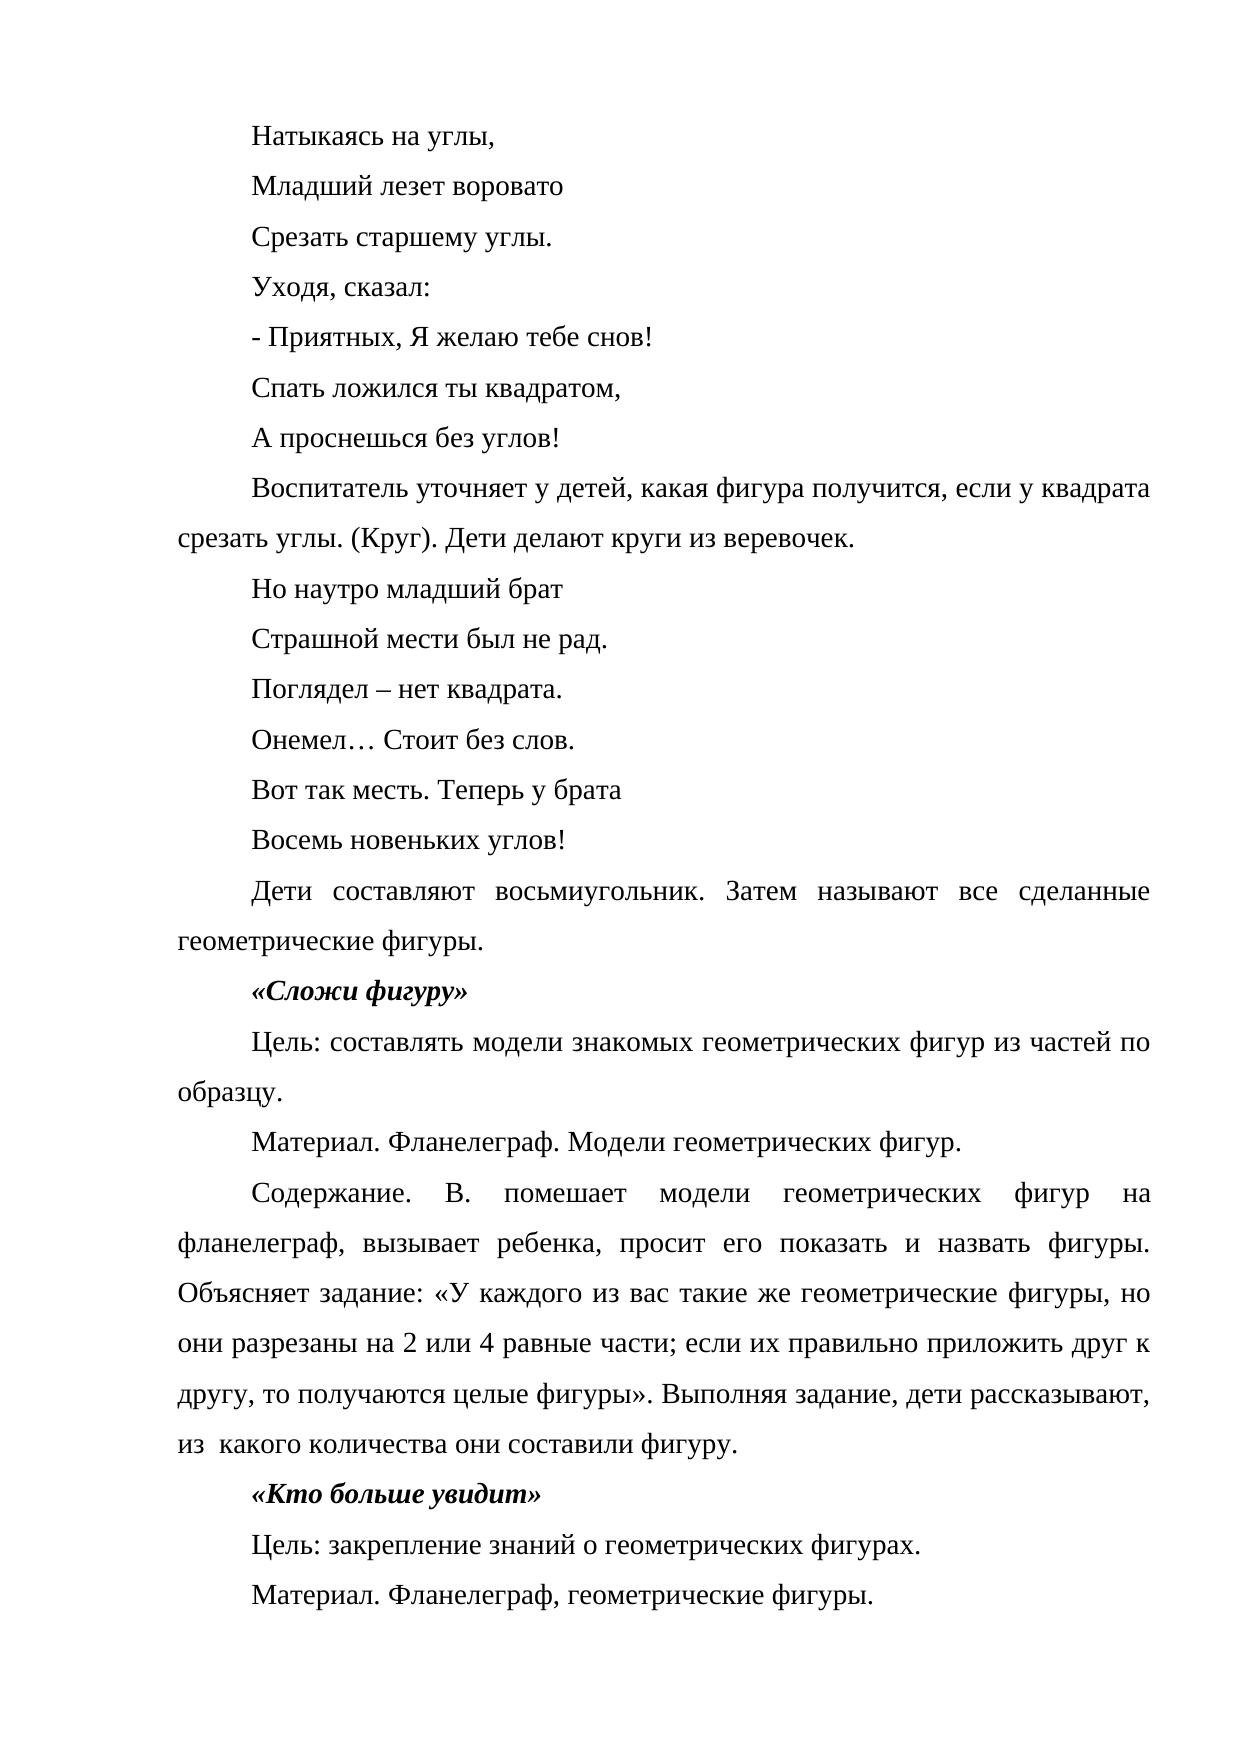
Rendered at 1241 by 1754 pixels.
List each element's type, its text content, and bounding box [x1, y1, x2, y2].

text Дети составляют восьмиугольник. Затем называют все сделанные геометрические фигуры. [177, 873, 1152, 957]
text Цель: закрепление знаний о геометрических фигурах. [177, 1527, 1152, 1560]
text Цель: составлять модели знакомых геометрических фигур из частей по образцу. [177, 1024, 1152, 1108]
text Поглядел – нет квадрата. [177, 672, 1152, 705]
text Материал. Фланелеграф. Модели геометрических фигур. [177, 1124, 1152, 1158]
text Но наутро младший брат [177, 571, 1152, 604]
text Срезать старшему углы. [177, 219, 1152, 252]
text Материал. Фланелеграф, геометрические фигуры. [177, 1577, 1152, 1611]
text Натыкаясь на углы, [177, 118, 1152, 152]
text «Кто больше увидит» [177, 1477, 1152, 1510]
text - Приятных, Я желаю тебе снов! [177, 319, 1152, 353]
text Содержание. В. помешает модели геометрических фигур на фланелеграф, вызывает ребенка, просит его показать и назвать фигуры. Объясняет задание: «У каждого из вас такие же геометрические фигуры, но они разрезаны на 2 или 4 равные части; если их правильно приложить друг к другу, то получаются целые фигуры». Выполняя задание, дети рассказывают, из какого количества они составили фигуру. [177, 1175, 1152, 1460]
text Младший лезет воровато [177, 168, 1152, 202]
text Спать ложился ты квадратом, [177, 370, 1152, 403]
text Воспитатель уточняет у детей, какая фигура получится, если у квадрата срезать углы. (Круг). Дети делают круги из веревочек. [177, 470, 1152, 554]
text Восемь новеньких углов! [177, 822, 1152, 856]
text Страшной мести был не рад. [177, 621, 1152, 655]
text А проснешься без углов! [177, 420, 1152, 453]
text Вот так месть. Теперь у брата [177, 772, 1152, 806]
text Онемел… Стоит без слов. [177, 722, 1152, 755]
text Уходя, сказал: [177, 269, 1152, 303]
text «Сложи фигуру» [177, 973, 1152, 1007]
